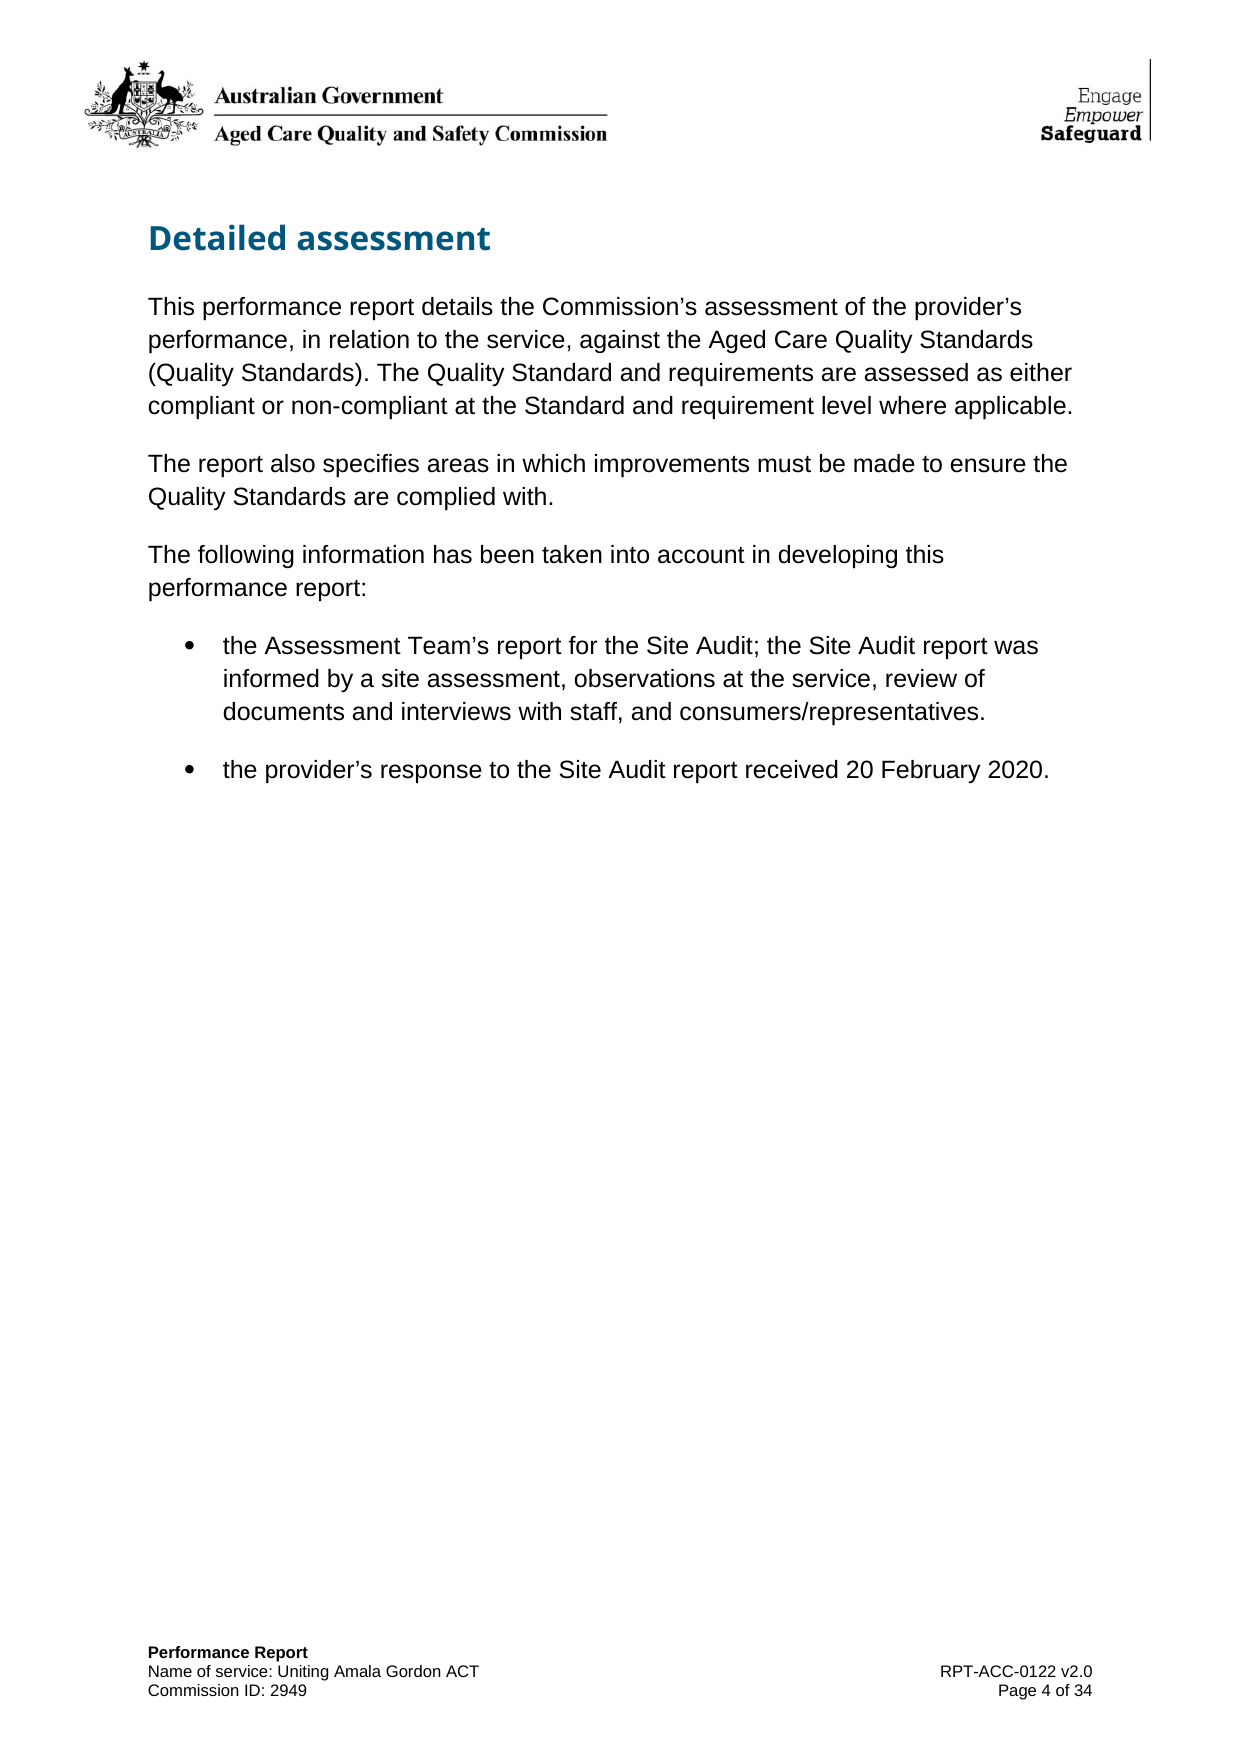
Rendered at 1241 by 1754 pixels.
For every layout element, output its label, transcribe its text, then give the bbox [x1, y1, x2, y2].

text The report also specifies areas in which improvements must be made to ensure the Quality Standards are complied with. [148, 449, 1092, 511]
list the Assessment Team’s report for the Site Audit; the Site Audit report was informed by a site assessment, observations at the service, review of documents and interviews with staff, and consumers/representatives. [185, 631, 1092, 726]
text The following information has been taken into account in developing this performance report: [148, 540, 1092, 602]
subtitle Detailed assessment [148, 215, 1092, 260]
picture [0, 0, 1239, 169]
text This performance report details the Commission’s assessment of the provider’s performance, in relation to the service, against the Aged Care Quality Standards (Quality Standards). The Quality Standard and requirements are assessed as either compliant or non-compliant at the Standard and requirement level where applicable. [148, 292, 1092, 420]
list the provider’s response to the Site Audit report received 20 February 2020. [185, 755, 1092, 784]
